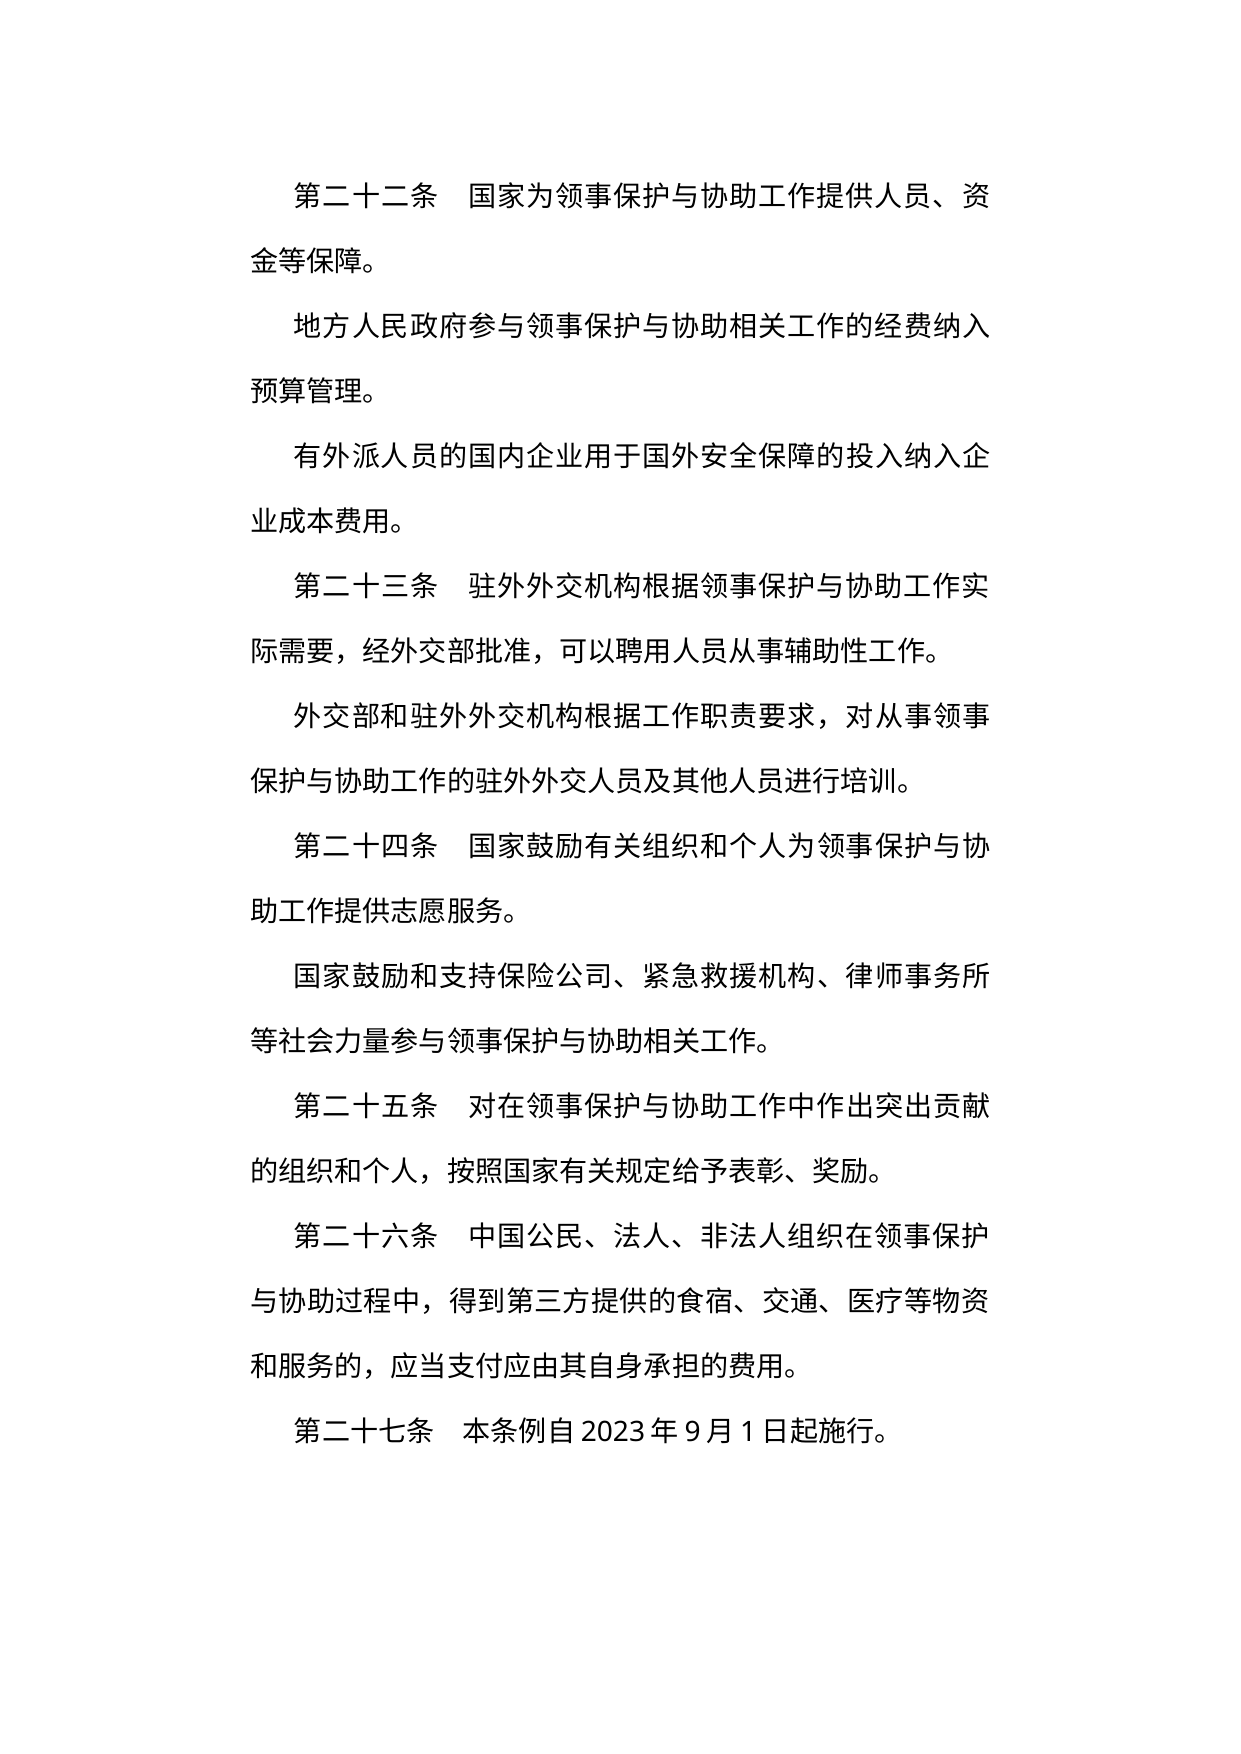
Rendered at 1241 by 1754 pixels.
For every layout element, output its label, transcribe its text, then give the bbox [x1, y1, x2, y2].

text 第二十三条 驻外外交机构根据领事保护与协助工作实际需要，经外交部批准，可以聘用人员从事辅助性工作。 [250, 552, 990, 682]
text 第二十六条 中国公民、法人、非法人组织在领事保护与协助过程中，得到第三方提供的食宿、交通、医疗等物资和服务的，应当支付应由其自身承担的费用。 [250, 1320, 990, 1397]
text 第二十六条 中国公民、法人、非法人组织在领事保护与协助过程中，得到第三方提供的食宿、交通、医疗等物资和服务的，应当支付应由其自身承担的费用。 [250, 1202, 990, 1279]
text 第二十四条 国家鼓励有关组织和个人为领事保护与协助工作提供志愿服务。 [250, 812, 990, 942]
text 第二十五条 对在领事保护与协助工作中作出突出贡献的组织和个人，按照国家有关规定给予表彰、奖励。 [250, 1072, 990, 1202]
text 国家鼓励和支持保险公司、紧急救援机构、律师事务所等社会力量参与领事保护与协助相关工作。 [250, 942, 990, 1072]
text 地方人民政府参与领事保护与协助相关工作的经费纳入预算管理。 [250, 292, 990, 422]
text 有外派人员的国内企业用于国外安全保障的投入纳入企业成本费用。 [250, 422, 990, 552]
text 第二十七条 本条例自2023年9月1日起施行。 [250, 1397, 990, 1462]
text 第二十二条 国家为领事保护与协助工作提供人员、资金等保障。 [250, 162, 990, 292]
text 外交部和驻外外交机构根据工作职责要求，对从事领事保护与协助工作的驻外外交人员及其他人员进行培训。 [250, 682, 990, 812]
